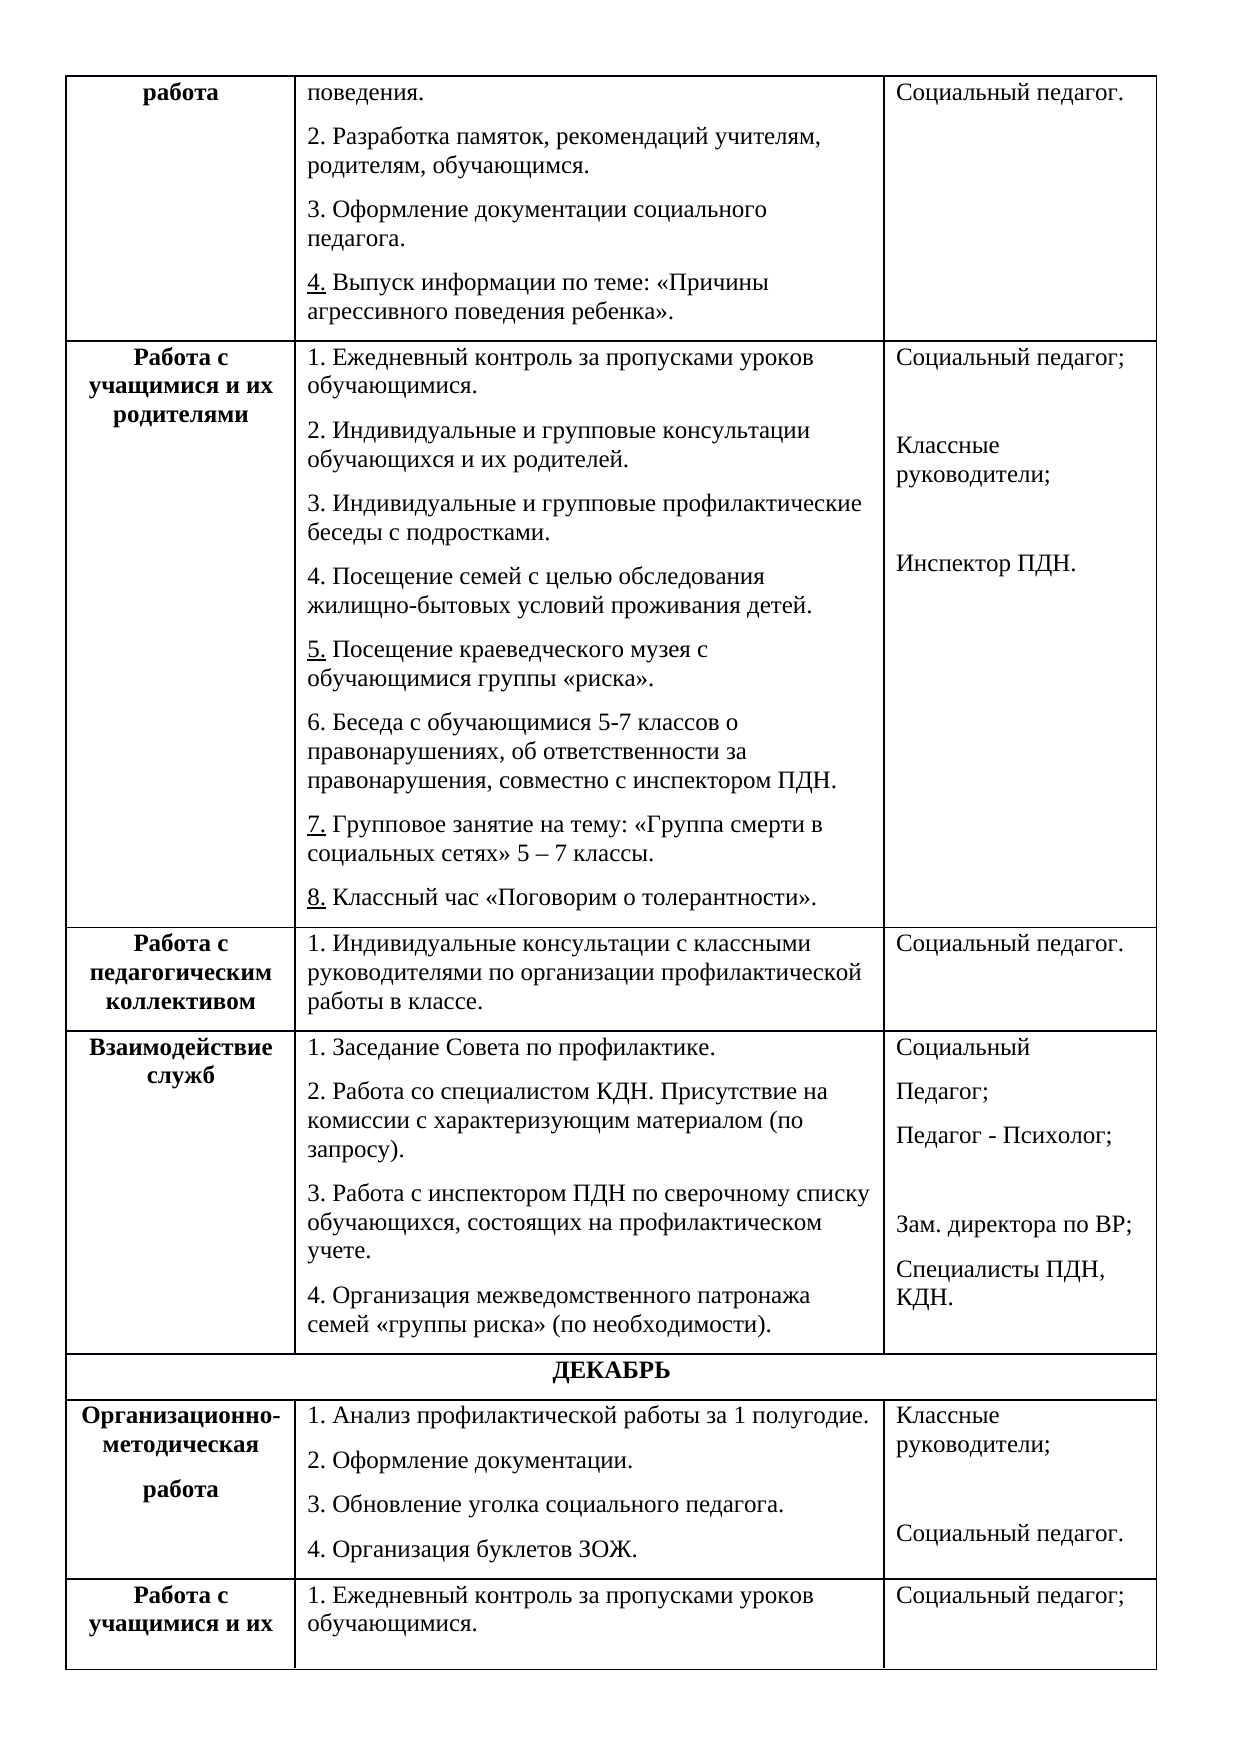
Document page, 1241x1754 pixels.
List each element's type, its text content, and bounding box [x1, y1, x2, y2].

table_cell 1. Индивидуальные консультации с классными руководителями по организации профилактической работы в классе. [296, 928, 883, 1030]
table_cell Социальный педагог. [885, 77, 1156, 340]
table_cell Работа с учащимися и их родителями [67, 342, 294, 927]
table_cell Социальный Педагог; Педагог - Психолог; Зам. директора по ВР; Специалисты ПДН, КДН. [885, 1032, 1156, 1353]
table_cell 1. Ежедневный контроль за пропусками уроков обучающимися. 2. Индивидуальные и групповые консультации обучающихся и их родителей. 3. Индивидуальные и групповые профилактические беседы с подростками. 4. Посещение семей с целью обследования жилищно-бытовых условий проживания детей. 5. Посещение краеведческого музея с обучающимися группы «риска». 6. Беседа с обучающимися 5-7 классов о правонарушениях, об ответственности за правонарушения, совместно с инспектором ПДН. 7. Групповое занятие на тему: «Группа смерти в социальных сетях» 5 – 7 классы. 8. Классный час «Поговорим о толерантности». [296, 342, 883, 927]
table_cell Работа с педагогическим коллективом [67, 928, 294, 1030]
table_cell Организационно-методическая работа [67, 1401, 294, 1578]
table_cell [296, 77, 883, 340]
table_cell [296, 1580, 883, 1668]
table_cell Классные руководители; Социальный педагог. [885, 1401, 1156, 1578]
table_cell Социальный педагог; Классные руководители; Инспектор ПДН. [885, 342, 1156, 927]
table_cell 1. Анализ профилактической работы за 1 полугодие. 2. Оформление документации. 3. Обновление уголка социального педагога. 4. Организация буклетов ЗОЖ. [296, 1401, 883, 1578]
table_cell Социальный педагог. [885, 928, 1156, 1030]
table_cell Взаимодействие служб [67, 1032, 294, 1353]
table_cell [67, 77, 294, 340]
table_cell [885, 1580, 1156, 1668]
table_cell ДЕКАБРЬ [67, 1355, 1156, 1399]
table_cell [67, 1580, 294, 1668]
table_cell 1. Заседание Совета по профилактике. 2. Работа со специалистом КДН. Присутствие на комиссии с характеризующим материалом (по запросу). 3. Работа с инспектором ПДН по сверочному списку обучающихся, состоящих на профилактическом учете. 4. Организация межведомственного патронажа семей «группы риска» (по необходимости). [296, 1032, 883, 1353]
